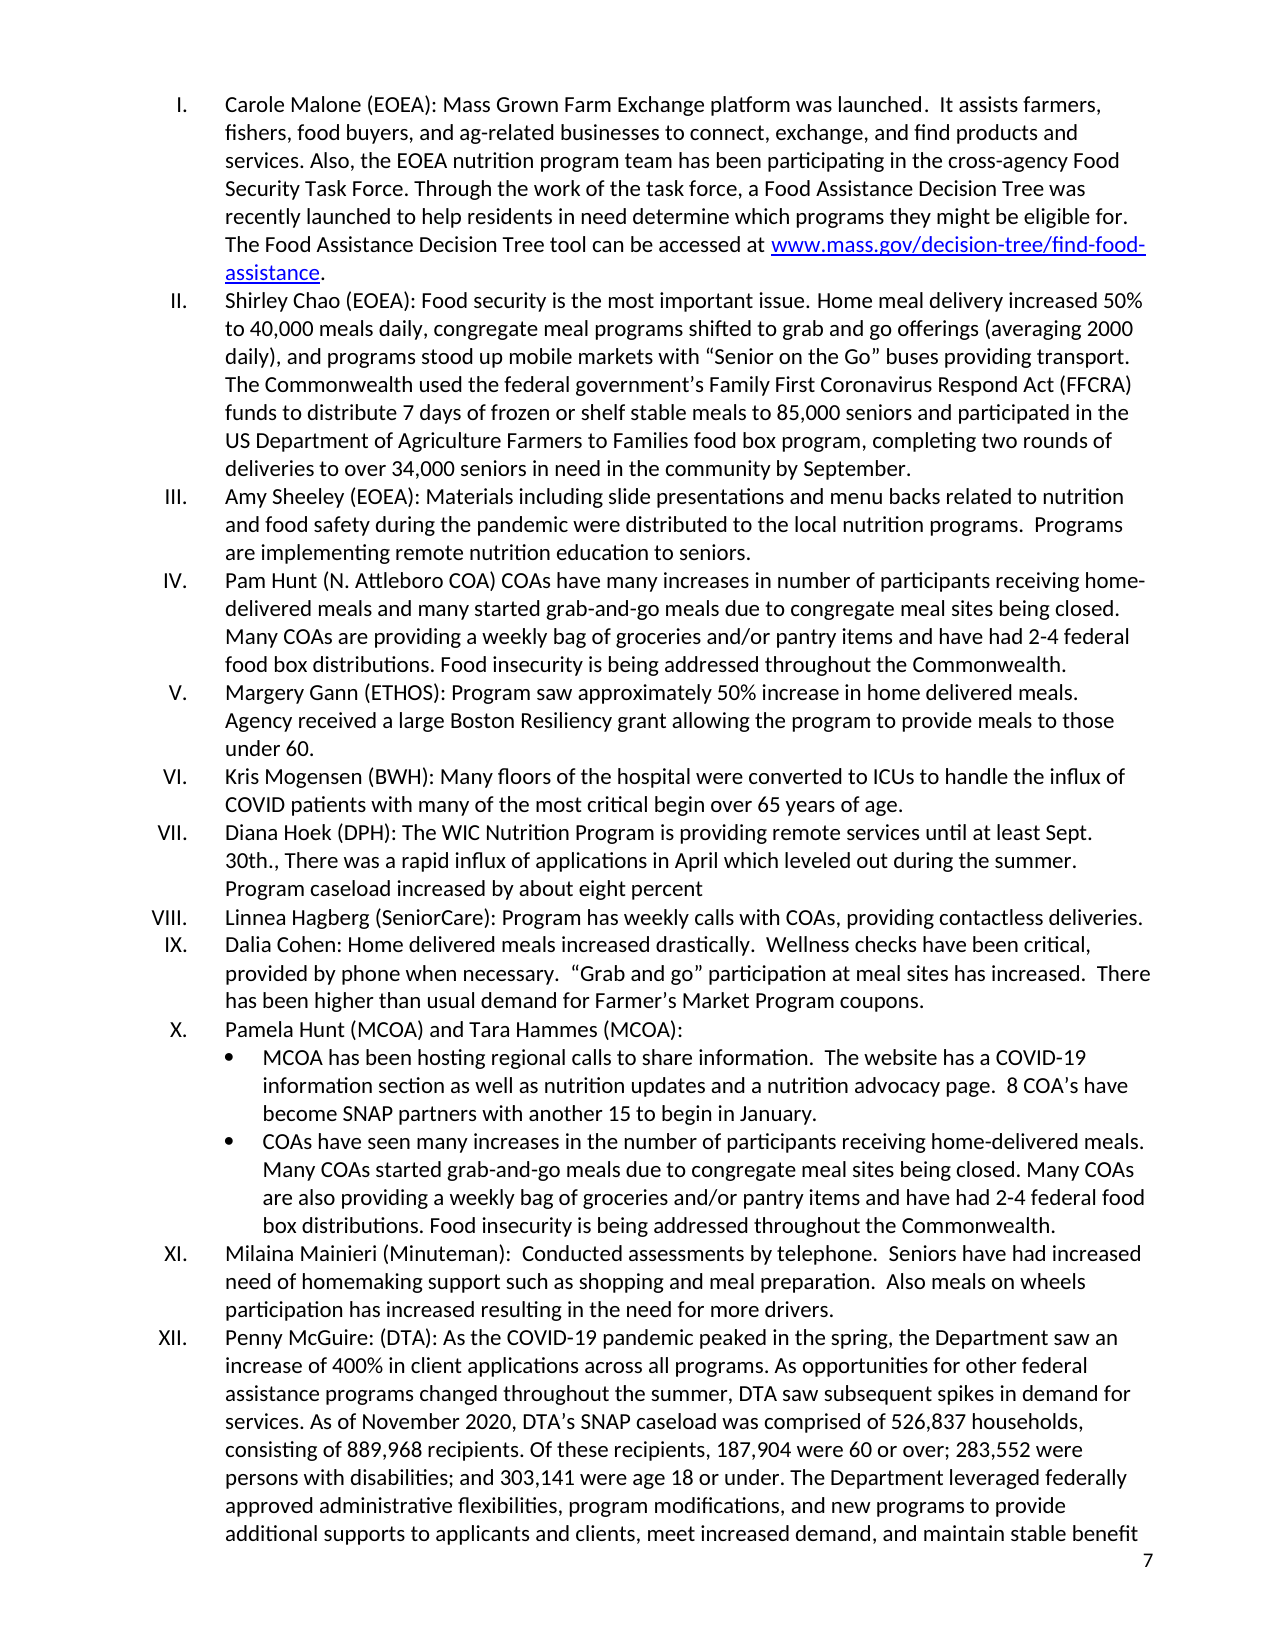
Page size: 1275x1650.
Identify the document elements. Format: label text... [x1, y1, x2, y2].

list Diana Hoek (DPH): The WIC Nutrition Program is providing remote services until at least Sept. 30th., There was a rapid influx of applications in April which leveled out during the summer. Program caseload increased by about eight percent [187, 818, 1153, 903]
list COAs have seen many increases in the number of participants receiving home-delivered meals. Many COAs started grab-and-go meals due to congregate meal sites being closed. Many COAs are also providing a weekly bag of groceries and/or pantry items and have had 2-4 federal food box distributions. Food insecurity is being addressed throughout the Commonwealth. [225, 1127, 1153, 1239]
list Linnea Hagberg (SeniorCare): Program has weekly calls with COAs, providing contactless deliveries. [187, 903, 1153, 931]
list Amy Sheeley (EOEA): Materials including slide presentations and menu backs related to nutrition and food safety during the pandemic were distributed to the local nutrition programs. Programs are implementing remote nutrition education to seniors. [187, 482, 1153, 566]
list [187, 1323, 1153, 1547]
list Carole Malone (EOEA): Mass Grown Farm Exchange platform was launched. It assists farmers, fishers, food buyers, and ag-related businesses to connect, exchange, and find products and services. Also, the EOEA nutrition program team has been participating in the cross-agency Food Security Task Force. Through the work of the task force, a Food Assistance Decision Tree was recently launched to help residents in need determine which programs they might be eligible for. The Food Assistance Decision Tree tool can be accessed at www.mass.gov/decision-tree/find-food-assistance. [187, 90, 1153, 286]
list MCOA has been hosting regional calls to share information. The website has a COVID-19 information section as well as nutrition updates and a nutrition advocacy page. 8 COA’s have become SNAP partners with another 15 to begin in January. [225, 1043, 1153, 1127]
list Dalia Cohen: Home delivered meals increased drastically. Wellness checks have been critical, provided by phone when necessary. “Grab and go” participation at meal sites has increased. There has been higher than usual demand for Farmer’s Market Program coupons. [187, 931, 1153, 1015]
list Pamela Hunt (MCOA) and Tara Hammes (MCOA): [187, 1015, 1153, 1043]
list Kris Mogensen (BWH): Many floors of the hospital were converted to ICUs to handle the influx of COVID patients with many of the most critical begin over 65 years of age. [187, 762, 1153, 818]
list Margery Gann (ETHOS): Program saw approximately 50% increase in home delivered meals. Agency received a large Boston Resiliency grant allowing the program to provide meals to those under 60. [187, 678, 1153, 762]
list Shirley Chao (EOEA): Food security is the most important issue. Home meal delivery increased 50% to 40,000 meals daily, congregate meal programs shifted to grab and go offerings (averaging 2000 daily), and programs stood up mobile markets with “Senior on the Go” buses providing transport. The Commonwealth used the federal government’s Family First Coronavirus Respond Act (FFCRA) funds to distribute 7 days of frozen or shelf stable meals to 85,000 seniors and participated in the US Department of Agriculture Farmers to Families food box program, completing two rounds of deliveries to over 34,000 seniors in need in the community by September. [187, 286, 1153, 482]
list Pam Hunt (N. Attleboro COA) COAs have many increases in number of participants receiving home-delivered meals and many started grab-and-go meals due to congregate meal sites being closed. Many COAs are providing a weekly bag of groceries and/or pantry items and have had 2-4 federal food box distributions. Food insecurity is being addressed throughout the Commonwealth. [187, 566, 1153, 678]
list Milaina Mainieri (Minuteman): Conducted assessments by telephone. Seniors have had increased need of homemaking support such as shopping and meal preparation. Also meals on wheels participation has increased resulting in the need for more drivers. [187, 1239, 1153, 1323]
